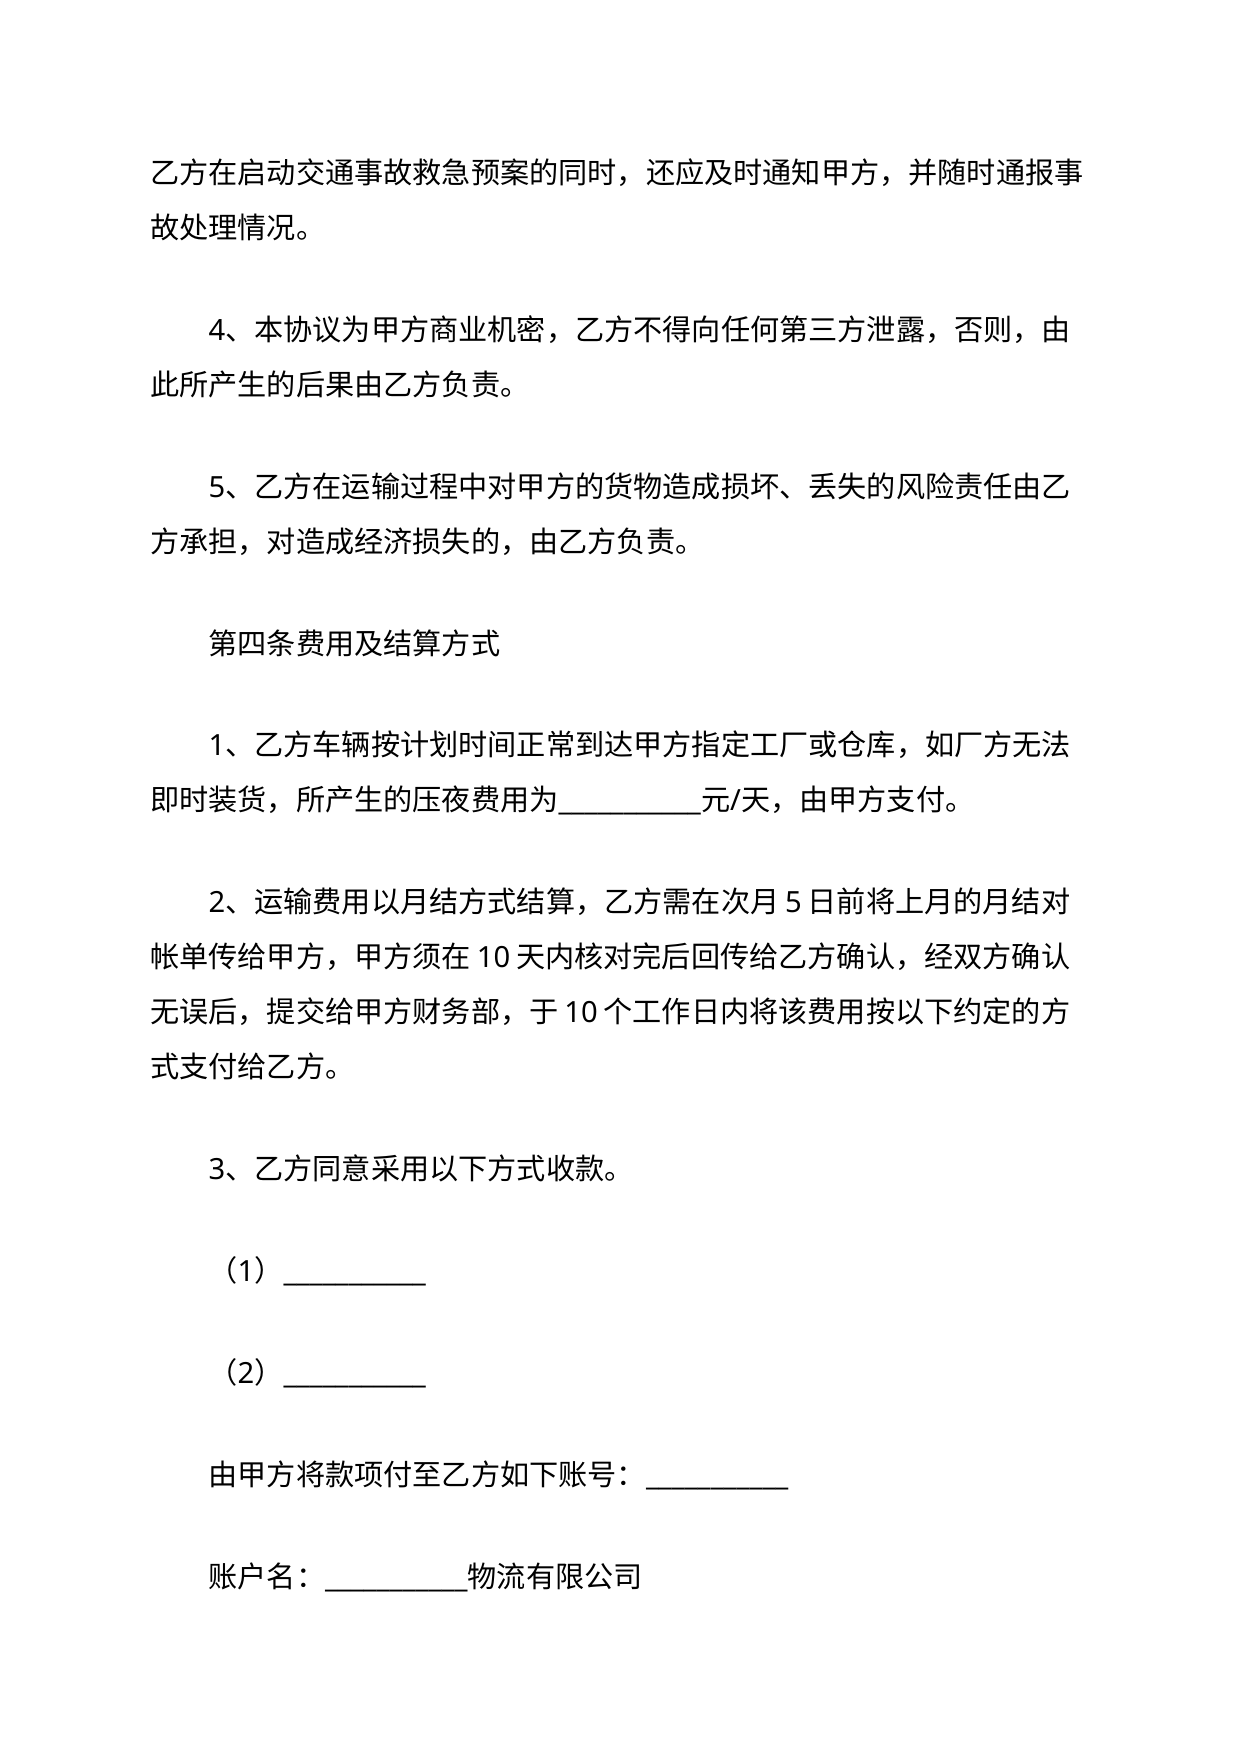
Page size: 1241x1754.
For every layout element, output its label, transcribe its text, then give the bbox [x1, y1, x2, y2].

text 4、本协议为甲方商业机密，乙方不得向任何第三方泄露，否则，由此所产生的后果由乙方负责。 [150, 307, 1090, 404]
text 2、运输费用以月结方式结算，乙方需在次月5日前将上月的月结对帐单传给甲方，甲方须在10天内核对完后回传给乙方确认，经双方确认无误后，提交给甲方财务部，于10个工作日内将该费用按以下约定的方式支付给乙方。 [150, 879, 1090, 1086]
text （2）___________ [150, 1350, 1090, 1392]
text 由甲方将款项付至乙方如下账号：___________ [150, 1452, 1090, 1494]
text 账户名：___________物流有限公司 [150, 1554, 1090, 1596]
text 3、乙方同意采用以下方式收款。 [150, 1146, 1090, 1188]
text （1）___________ [150, 1248, 1090, 1290]
text 5、乙方在运输过程中对甲方的货物造成损坏、丢失的风险责任由乙方承担，对造成经济损失的，由乙方负责。 [150, 463, 1090, 561]
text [150, 150, 1090, 247]
text 第四条费用及结算方式 [150, 620, 1090, 662]
text 1、乙方车辆按计划时间正常到达甲方指定工厂或仓库，如厂方无法即时装货，所产生的压夜费用为___________元/天，由甲方支付。 [150, 722, 1090, 819]
